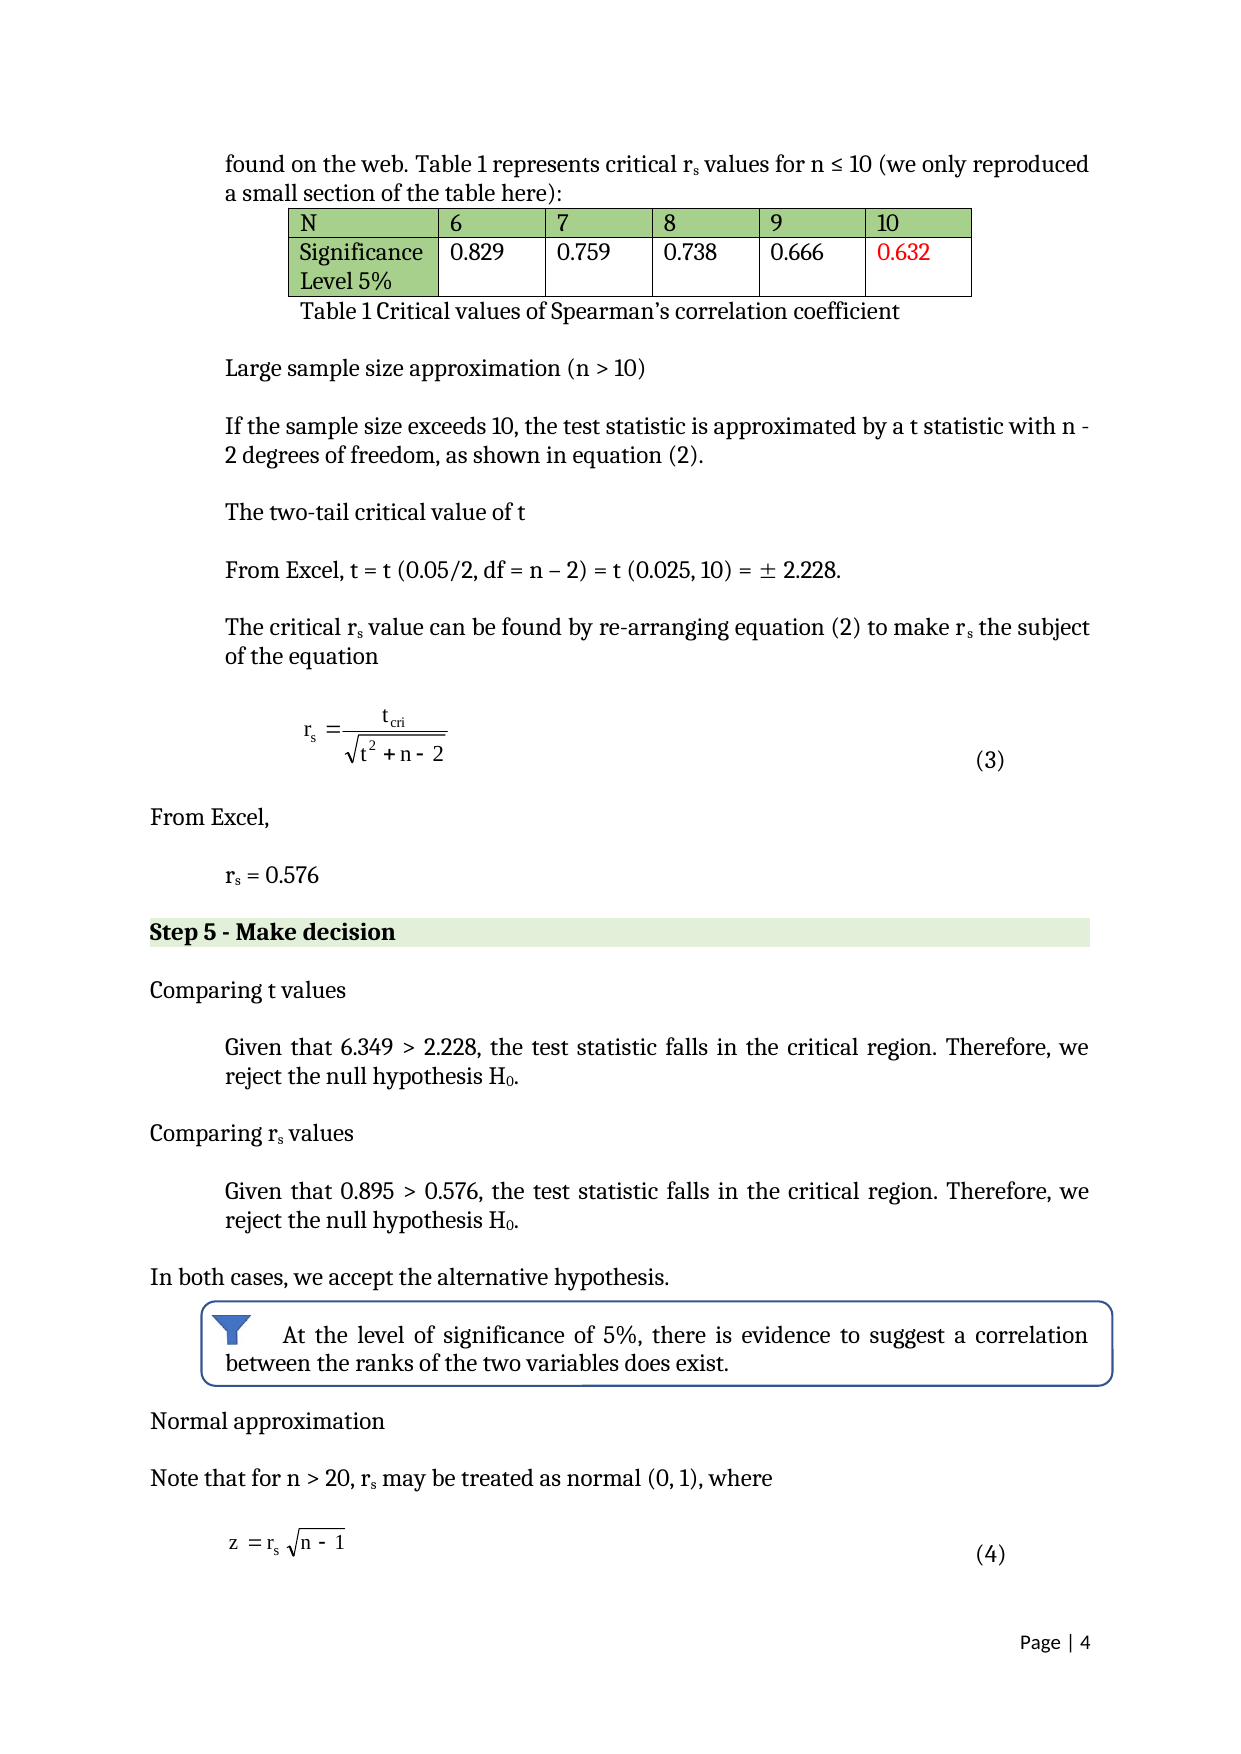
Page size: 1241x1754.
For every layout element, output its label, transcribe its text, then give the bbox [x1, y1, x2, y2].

table_header 8 [653, 209, 759, 237]
text The critical rs value can be found by re-arranging equation (2) to make rs the subject of the equation [225, 613, 1090, 671]
text Step 5 - Make decision [150, 918, 1090, 947]
text rs = 0.576 [150, 861, 1090, 889]
table_header 6 [439, 209, 545, 237]
text Comparing t values [150, 976, 1090, 1004]
text Note that for n > 20, rs may be treated as normal (0, 1), where [150, 1464, 1090, 1493]
text (4) [225, 1522, 1090, 1569]
text Comparing rs values [150, 1119, 1090, 1148]
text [225, 150, 1090, 207]
table_header 7 [546, 209, 652, 237]
text At the level of significance of 5%, there is evidence to suggest a correlation between the ranks of the two variables does exist. [225, 1321, 1090, 1378]
text In both cases, we accept the alternative hypothesis. [150, 1263, 1090, 1292]
text The two-tail critical value of t [225, 498, 1090, 527]
text If the sample size exceeds 10, the test statistic is approximated by a t statistic with n - 2 degrees of freedom, as shown in equation (2). [225, 412, 1090, 469]
text Given that 6.349 > 2.228, the test statistic falls in the critical region. Therefore, we reject the null hypothesis H0. [225, 1033, 1090, 1091]
text Given that 0.895 > 0.576, the test statistic falls in the critical region. Therefore, we reject the null hypothesis H0. [225, 1177, 1090, 1234]
table_cell 0.666 [760, 238, 865, 296]
text From Excel, [150, 803, 1090, 832]
picture [211, 1315, 252, 1345]
table_cell Significance Level 5% [289, 238, 438, 296]
table_header 10 [866, 209, 971, 237]
table_cell 0.738 [653, 238, 759, 296]
table_cell 0.829 [439, 238, 545, 296]
table_header 9 [760, 209, 865, 237]
text Normal approximation [150, 1407, 1090, 1436]
text Large sample size approximation (n > 10) [225, 354, 1090, 383]
table_cell 0.632 [866, 238, 971, 296]
text (3) [300, 699, 1090, 774]
text From Excel, t = t (0.05/2, df = n – 2) = t (0.025, 10) = 2.228. [225, 556, 1090, 584]
table_cell 0.759 [546, 238, 652, 296]
table_header N [289, 209, 438, 237]
text Table 1 Critical values of Spearman’s correlation coefficient [300, 297, 1090, 326]
